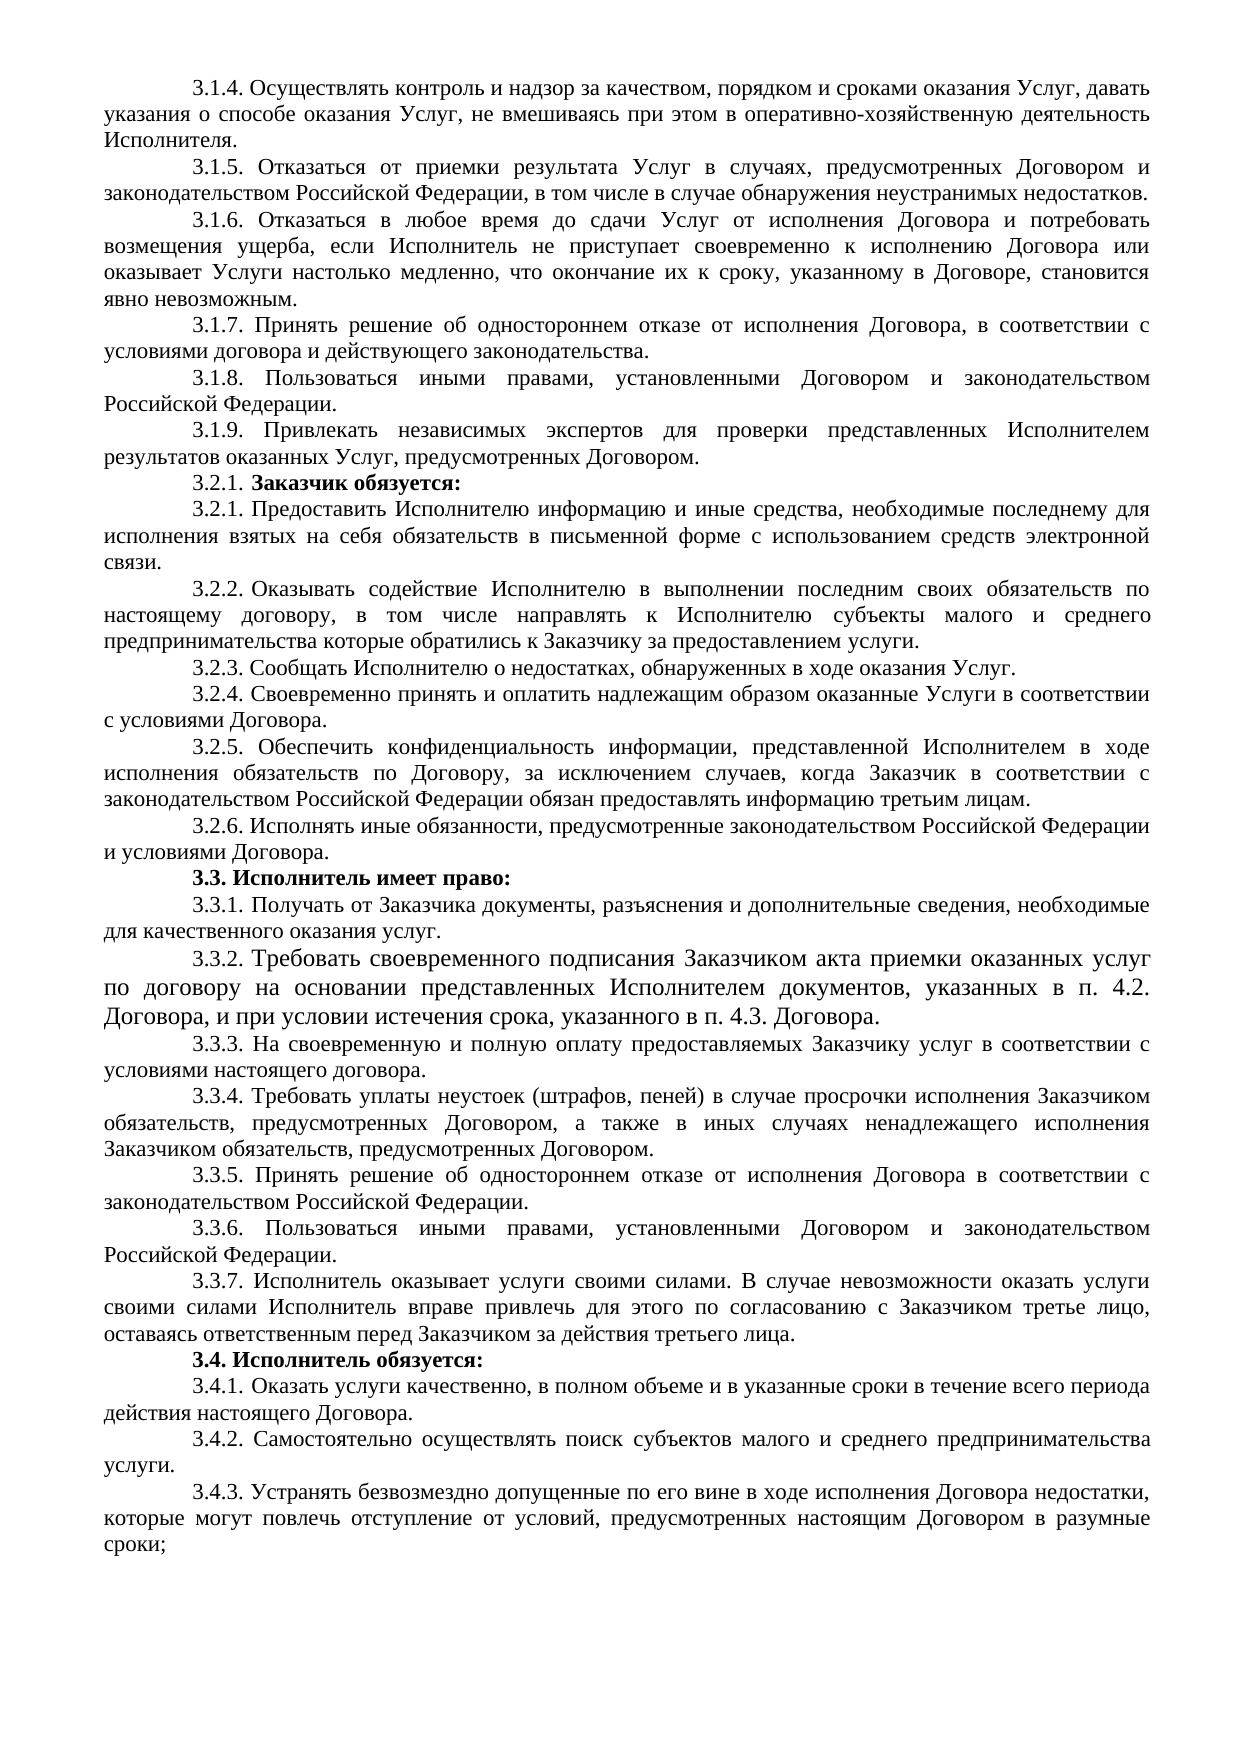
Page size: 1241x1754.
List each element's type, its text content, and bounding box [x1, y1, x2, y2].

text 3.3.2. Требовать своевременного подписания Заказчиком акта приемки оказанных услуг по договору на основании представленных Исполнителем документов, указанных в п. 4.2. Договора, и при условии истечения срока, указанного в п. 4.3. Договора. [103, 943, 1152, 1030]
text 3.2.1. Заказчик обязуется: [103, 469, 1152, 496]
text 3.2.6. Исполнять иные обязанности, предусмотренные законодательством Российской Федерации и условиями Договора. [103, 812, 1152, 864]
text 3.3. Исполнитель имеет право: [103, 864, 1152, 891]
text 3.4. Исполнитель обязуется: [103, 1346, 1152, 1372]
text 3.3.4. Требовать уплаты неустоек (штрафов, пеней) в случае просрочки исполнения Заказчиком обязательств, предусмотренных Договором, а также в иных случаях ненадлежащего исполнения Заказчиком обязательств, предусмотренных Договором. [103, 1082, 1152, 1162]
text 3.1.4. Осуществлять контроль и надзор за качеством, порядком и сроками оказания Услуг, давать указания о способе оказания Услуг, не вмешиваясь при этом в оперативно-хозяйственную деятельность Исполнителя. [103, 74, 1152, 153]
text 3.3.5. Принять решение об одностороннем отказе от исполнения Договора в соответствии с законодательством Российской Федерации. [103, 1162, 1152, 1214]
text 3.2.2. Оказывать содействие Исполнителю в выполнении последним своих обязательств по настоящему договору, в том числе направлять к Исполнителю субъекты малого и среднего предпринимательства которые обратились к Заказчику за предоставлением услуги. [103, 574, 1152, 654]
text 3.1.5. Отказаться от приемки результата Услуг в случаях, предусмотренных Договором и законодательством Российской Федерации, в том числе в случае обнаружения неустранимых недостатков. [103, 153, 1152, 206]
text 3.3.1. Получать от Заказчика документы, разъяснения и дополнительные сведения, необходимые для качественного оказания услуг. [103, 891, 1152, 943]
text 3.4.1. Оказать услуги качественно, в полном объеме и в указанные сроки в течение всего периода действия настоящего Договора. [103, 1372, 1152, 1425]
text 3.2.4. Своевременно принять и оплатить надлежащим образом оказанные Услуги в соответствии с условиями Договора. [103, 680, 1152, 733]
text 3.4.2. Самостоятельно осуществлять поиск субъектов малого и среднего предпринимательства услуги. [103, 1425, 1152, 1478]
text 3.2.1. Предоставить Исполнителю информацию и иные средства, необходимые последнему для исполнения взятых на себя обязательств в письменной форме с использованием средств электронной связи. [103, 496, 1152, 574]
text 3.1.7. Принять решение об одностороннем отказе от исполнения Договора, в соответствии с условиями договора и действующего законодательства. [103, 311, 1152, 364]
text 3.2.3. Сообщать Исполнителю о недостатках, обнаруженных в ходе оказания Услуг. [103, 654, 1152, 680]
text 3.1.9. Привлекать независимых экспертов для проверки представленных Исполнителем результатов оказанных Услуг, предусмотренных Договором. [103, 416, 1152, 469]
text 3.3.6. Пользоваться иными правами, установленными Договором и законодательством Российской Федерации. [103, 1214, 1152, 1267]
text 3.3.7. Исполнитель оказывает услуги своими силами. В случае невозможности оказать услуги своими силами Исполнитель вправе привлечь для этого по согласованию с Заказчиком третье лицо, оставаясь ответственным перед Заказчиком за действия третьего лица. [103, 1267, 1152, 1346]
text 3.4.3. Устранять безвозмездно допущенные по его вине в ходе исполнения Договора недостатки, которые могут повлечь отступление от условий, предусмотренных настоящим Договором в разумные сроки; [103, 1478, 1152, 1557]
text 3.1.8. Пользоваться иными правами, установленными Договором и законодательством Российской Федерации. [103, 364, 1152, 416]
text 3.3.3. На своевременную и полную оплату предоставляемых Заказчику услуг в соответствии с условиями настоящего договора. [103, 1030, 1152, 1082]
text 3.1.6. Отказаться в любое время до сдачи Услуг от исполнения Договора и потребовать возмещения ущерба, если Исполнитель не приступает своевременно к исполнению Договора или оказывает Услуги настолько медленно, что окончание их к сроку, указанному в Договоре, становится явно невозможным. [103, 206, 1152, 311]
text 3.2.5. Обеспечить конфиденциальность информации, представленной Исполнителем в ходе исполнения обязательств по Договору, за исключением случаев, когда Заказчик в соответствии с законодательством Российской Федерации обязан предоставлять информацию третьим лицам. [103, 733, 1152, 812]
